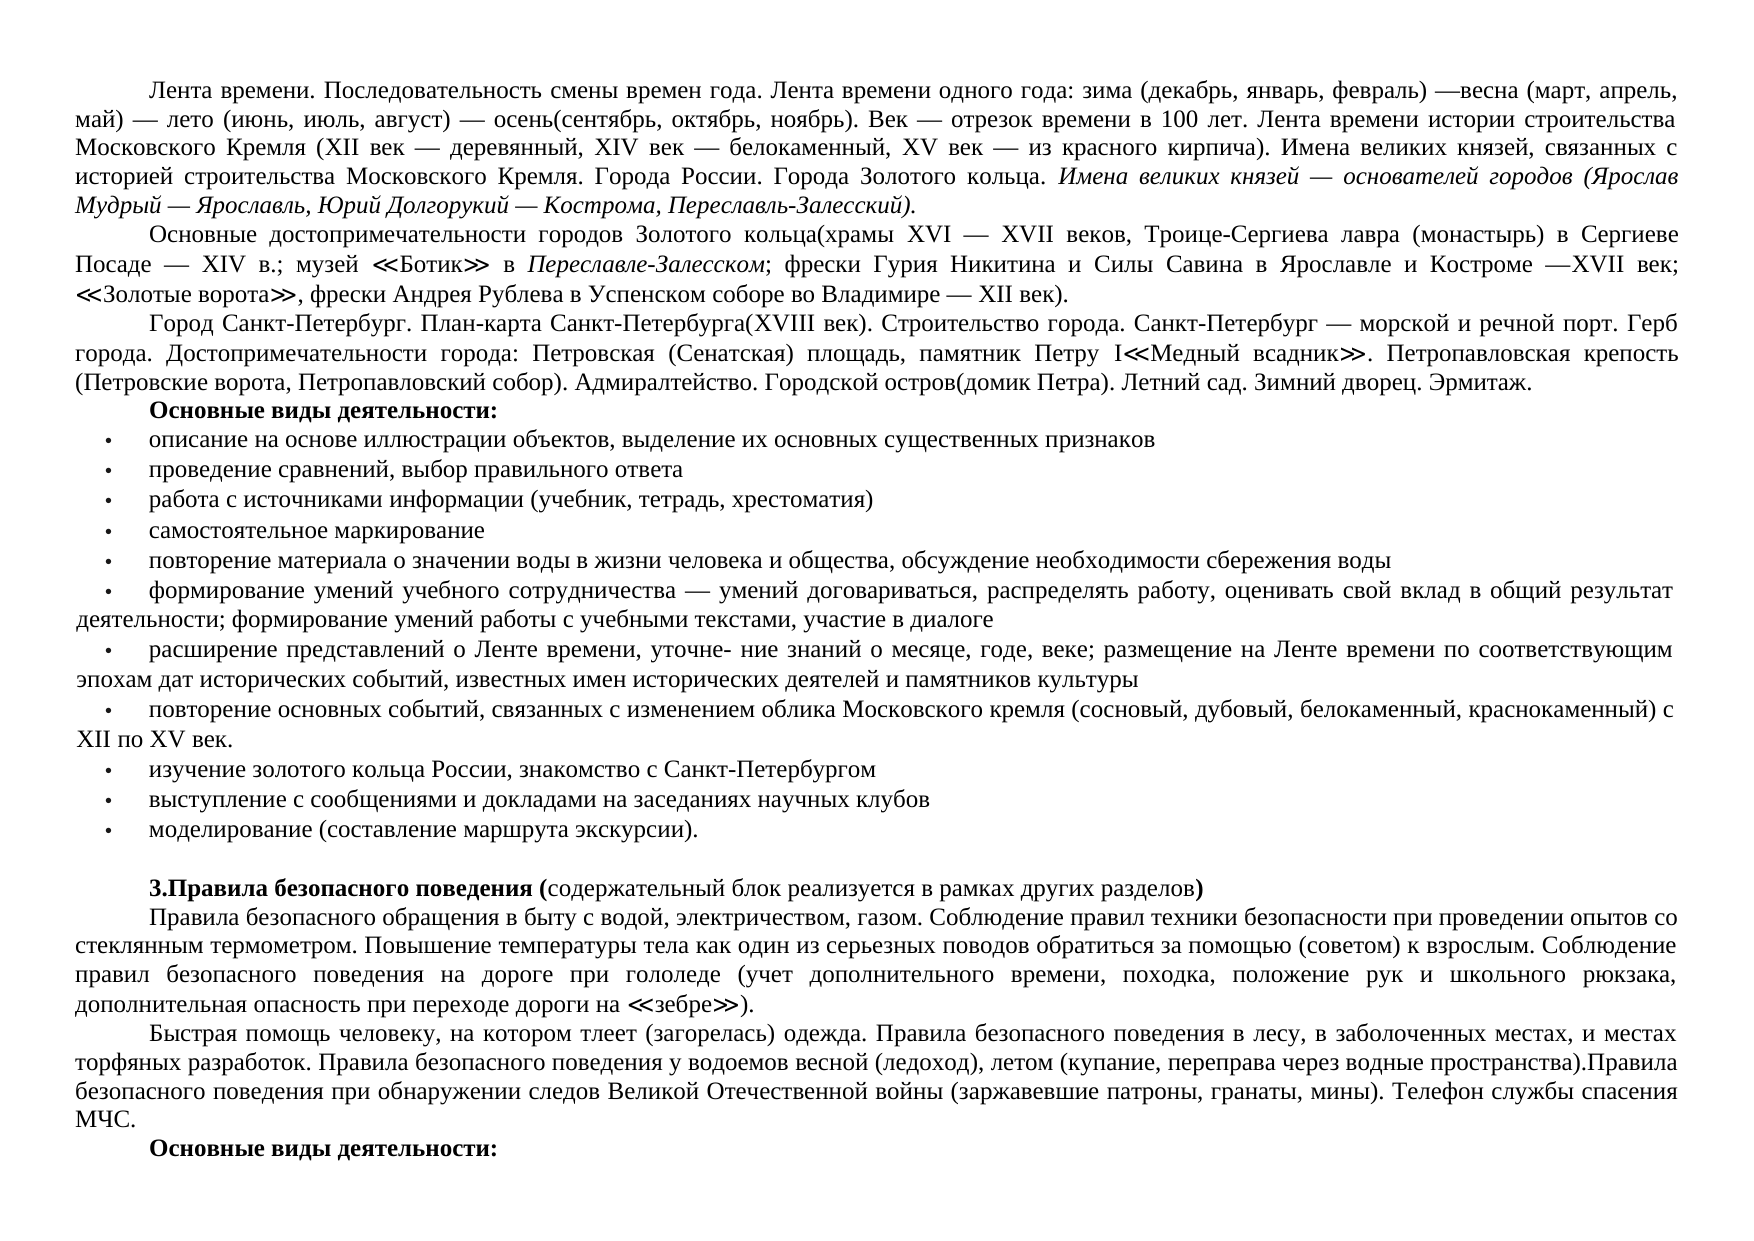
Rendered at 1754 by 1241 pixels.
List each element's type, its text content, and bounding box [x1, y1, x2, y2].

text Основные достопримечательности городов Золотого кольца(храмы XVI — XVII веков, Троице-Сергиева лавра (монастырь) в Сергиеве Посаде — XIV в.; музей ≪Ботик≫ в Переславле-Залесском; фрески Гурия Никитина и Силы Савина в Ярославле и Костроме —XVII век; ≪Золотые ворота≫, фрески Андрея Рублева в Успенском соборе во Владимире — XII век). [75, 219, 1679, 308]
text Быстрая помощь человеку, на котором тлеет (загорелась) одежда. Правила безопасного поведения в лесу, в заболоченных местах, и местах торфяных разработок. Правила безопасного поведения у водоемов весной (ледоход), летом (купание, переправа через водные пространства).Правила безопасного поведения при обнаружении следов Великой Отечественной войны (заржавевшие патроны, гранаты, мины). Телефон службы спасения МЧС. [75, 1018, 1679, 1133]
list формирование умений учебного сотрудничества — умений договариваться, распределять работу, оценивать свой вклад в общий результат деятельности; формирование умений работы с учебными текстами, участие в диалоге [76, 575, 1675, 633]
list описание на основе иллюстрации объектов, выделение их основных существенных признаков [76, 424, 1675, 453]
text 3.Правила безопасного поведения (содержательный блок реализуется в рамках других разделов) [75, 873, 1679, 902]
text Основные виды деятельности: [75, 1133, 1679, 1162]
text Правила безопасного обращения в быту с водой, электричеством, газом. Соблюдение правил техники безопасности при проведении опытов со стеклянным термометром. Повышение температуры тела как один из серьезных поводов обратиться за помощью (советом) к взрослым. Соблюдение правил безопасного поведения на дороге при гололеде (учет дополнительного времени, походка, положение рук и школьного рюкзака, дополнительная опасность при переходе дороги на ≪зебре≫). [75, 902, 1679, 1018]
text Основные виды деятельности: [75, 396, 1679, 424]
list расширение представлений о Ленте времени, уточне- ние знаний о месяце, годе, веке; размещение на Ленте времени по соответствующим эпохам дат исторических событий, известных имен исторических деятелей и памятников культуры [76, 634, 1675, 693]
list моделирование (составление маршрута экскурсии). [76, 814, 1675, 843]
list изучение золотого кольца России, знакомство с Санкт-Петербургом [76, 754, 1675, 783]
list проведение сравнений, выбор правильного ответа [76, 454, 1675, 483]
list выступление с сообщениями и докладами на заседаниях научных клубов [76, 784, 1675, 813]
text Город Санкт-Петербург. План-карта Санкт-Петербурга(XVIII век). Строительство города. Санкт-Петербург — морской и речной порт. Герб города. Достопримечательности города: Петровская (Сенатская) площадь, памятник Петру I≪Медный всадник≫. Петропавловская крепость (Петровские ворота, Петропавловский собор). Адмиралтейство. Городской остров(домик Петра). Летний сад. Зимний дворец. Эрмитаж. [75, 308, 1679, 396]
list работа с источниками информации (учебник, тетрадь, хрестоматия) [76, 484, 1675, 513]
text Лента времени. Последовательность смены времен года. Лента времени одного года: зима (декабрь, январь, февраль) —весна (март, апрель, май) — лето (июнь, июль, август) — осень(сентябрь, октябрь, ноябрь). Век — отрезок времени в 100 лет. Лента времени истории строительства Московского Кремля (XII век — деревянный, XIV век — белокаменный, XV век — из красного кирпича). Имена великих князей, связанных с историей строительства Московского Кремля. Города России. Города Золотого кольца. Имена великих князей — основателей городов (Ярослав Мудрый — Ярославль, Юрий Долгорукий — Кострома, Переславль-Залесский). [75, 75, 1679, 219]
list повторение материала о значении воды в жизни человека и общества, обсуждение необходимости сбережения воды [76, 545, 1675, 573]
list повторение основных событий, связанных с изменением облика Московского кремля (сосновый, дубовый, белокаменный, краснокаменный) с XII по XV век. [76, 694, 1675, 753]
list самостоятельное маркирование [76, 515, 1675, 543]
